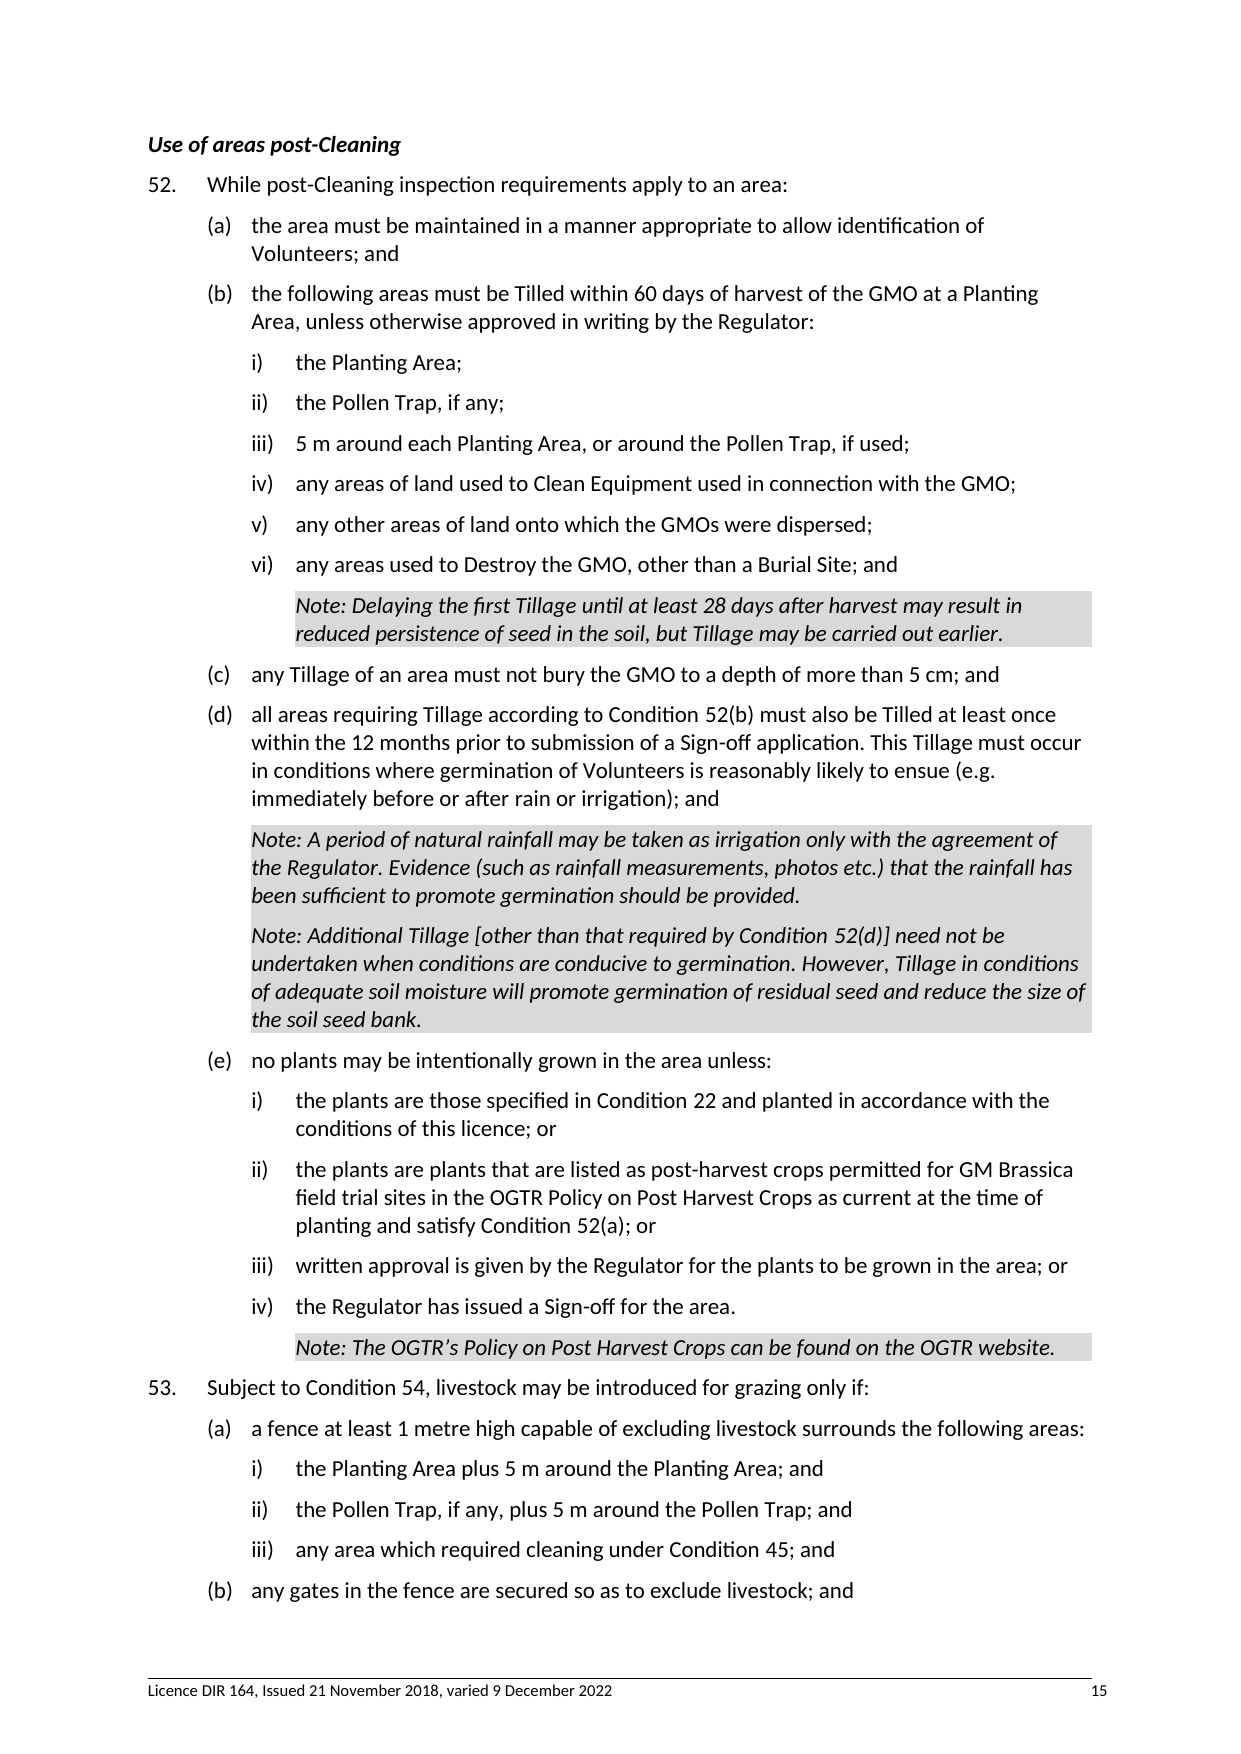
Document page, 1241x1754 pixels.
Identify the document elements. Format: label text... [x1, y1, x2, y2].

text all areas requiring Tillage according to Condition 52(b) must also be Tilled at least once within the 12 months prior to submission of a Sign-off application. This Tillage must occur in conditions where germination of Volunteers is reasonably likely to ensue (e.g. immediately before or after rain or irrigation); and [207, 700, 1092, 812]
list the Planting Area; [251, 348, 1092, 376]
list the Planting Area plus 5 m around the Planting Area; and [251, 1454, 1092, 1482]
text any areas of land used to Clean Equipment used in connection with the GMO; [251, 469, 1092, 498]
text 5 m around each Planting Area, or around the Pollen Trap, if used; [251, 429, 1092, 457]
text the following areas must be Tilled within 60 days of harvest of the GMO at a Planting Area, unless otherwise approved in writing by the Regulator: [207, 279, 1092, 336]
text Note: The OGTR’s Policy on Post Harvest Crops can be found on the OGTR website. [295, 1333, 1092, 1361]
text the Regulator has issued a Sign-off for the area. [251, 1292, 1092, 1320]
text any other areas of land onto which the GMOs were dispersed; [251, 510, 1092, 538]
list the area must be maintained in a manner appropriate to allow identification of Volunteers; and [207, 211, 1092, 267]
list a fence at least 1 metre high capable of excluding livestock surrounds the following areas: [207, 1414, 1092, 1442]
text no plants may be intentionally grown in the area unless: [207, 1046, 1092, 1074]
text the Pollen Trap, if any, plus 5 m around the Pollen Trap; and [251, 1495, 1092, 1523]
text While post-Cleaning inspection requirements apply to an area: [148, 170, 1092, 198]
text the Pollen Trap, if any; [251, 388, 1092, 417]
text any Tillage of an area must not bury the GMO to a depth of more than 5 cm; and [207, 660, 1092, 688]
list the plants are those specified in Condition 22 and planted in accordance with the conditions of this licence; or [251, 1086, 1092, 1142]
text any areas used to Destroy the GMO, other than a Burial Site; and [251, 551, 1092, 579]
text any gates in the fence are secured so as to exclude livestock; and [207, 1576, 1092, 1604]
subtitle Use of areas post-Cleaning [148, 130, 1092, 158]
text Note: Delaying the first Tillage until at least 28 days after harvest may result in reduced persistence of seed in the soil, but Tillage may be carried out earlier. [295, 591, 1092, 647]
text Note: A period of natural rainfall may be taken as irrigation only with the agreement of the Regulator. Evidence (such as rainfall measurements, photos etc.) that the rainfall has been sufficient to promote germination should be provided. [251, 825, 1092, 909]
text Note: Additional Tillage [other than that required by Condition 52(d)] need not be undertaken when conditions are conducive to germination. However, Tillage in conditions of adequate soil moisture will promote germination of residual seed and reduce the size of the soil seed bank. [251, 921, 1092, 1033]
text Subject to Condition 54, livestock may be introduced for grazing only if: [148, 1373, 1092, 1401]
text the plants are plants that are listed as post-harvest crops permitted for GM Brassica field trial sites in the OGTR Policy on Post Harvest Crops as current at the time of planting and satisfy Condition 52(a); or [251, 1155, 1092, 1239]
text written approval is given by the Regulator for the plants to be grown in the area; or [251, 1252, 1092, 1279]
text any area which required cleaning under Condition 45; and [251, 1535, 1092, 1563]
